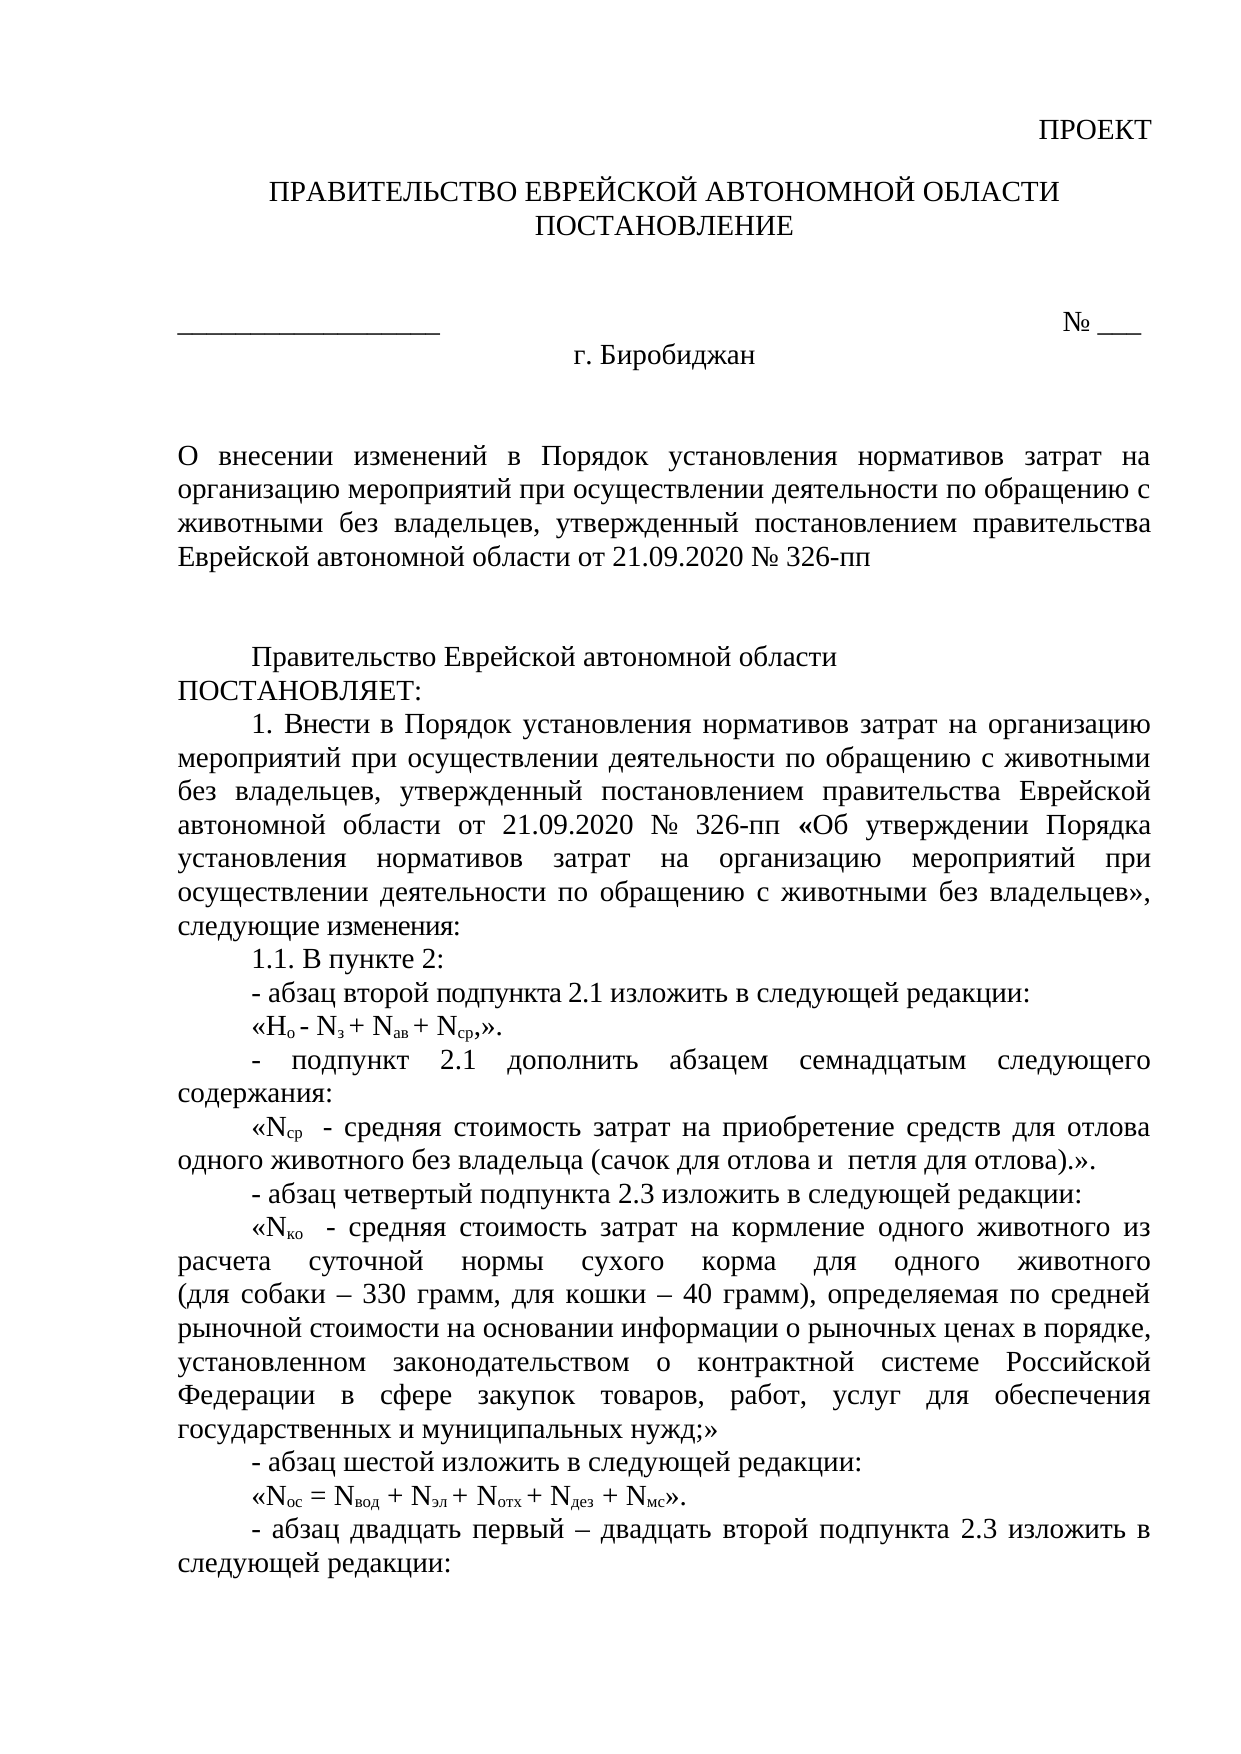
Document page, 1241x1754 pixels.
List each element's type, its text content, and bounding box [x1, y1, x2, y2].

text 1. Внести в Порядок установления нормативов затрат на организацию мероприятий при осуществлении деятельности по обращению с животными без владельцев, утвержденный постановлением правительства Еврейской автономной области от 21.09.2020 № 326-пп «Об утверждении Порядка установления нормативов затрат на организацию мероприятий при осуществлении деятельности по обращению с животными без владельцев», следующие изменения: [177, 706, 1152, 941]
text ПРОЕКТ [177, 112, 1152, 146]
text «Nос = Nвод + Nэл + Nотх + Nдез + Nмс». [177, 1478, 1152, 1511]
text г. Биробиджан [177, 337, 1152, 371]
text О внесении изменений в Порядок установления нормативов затрат на организацию мероприятий при осуществлении деятельности по обращению с животными без владельцев, утвержденный постановлением правительства Еврейской автономной области от 21.09.2020 № 326-пп [177, 438, 1152, 572]
text ПРАВИТЕЛЬСТВО ЕВРЕЙСКОЙ АВТОНОМНОЙ ОБЛАСТИ [177, 174, 1152, 208]
text Правительство Еврейской автономной области [177, 639, 1152, 673]
text «Но - Nз + Nав + Nср,». [177, 1008, 1152, 1042]
text ПОСТАНОВЛЕНИЕ [177, 208, 1152, 242]
text «Nко - средняя стоимость затрат на кормление одного животного из расчета суточной нормы сухого корма для одного животного (для собаки – 330 грамм, для кошки – 40 грамм), определяемая по средней рыночной стоимости на основании информации о рыночных ценах в порядке, установленном законодательством о контрактной системе Российской Федерации в сфере закупок товаров, работ, услуг для обеспечения государственных и муниципальных нужд;» [177, 1209, 1152, 1444]
text - абзац двадцать первый – двадцать второй подпункта 2.3 изложить в следующей редакции: [177, 1511, 1152, 1578]
text «Nср - средняя стоимость затрат на приобретение средств для отлова одного животного без владельца (сачок для отлова и петля для отлова).». [177, 1109, 1152, 1176]
text - абзац второй подпункта 2.1 изложить в следующей редакции: [177, 975, 1152, 1008]
text - абзац четвертый подпункта 2.3 изложить в следующей редакции: [177, 1176, 1152, 1209]
text __________________ № ___ [177, 304, 1152, 337]
text - абзац шестой изложить в следующей редакции: [177, 1444, 1152, 1478]
text - подпункт 2.1 дополнить абзацем семнадцатым следующего содержания: [177, 1042, 1152, 1109]
text ПОСТАНОВЛЯЕТ: [177, 673, 1152, 706]
text 1.1. В пункте 2: [177, 941, 1152, 975]
